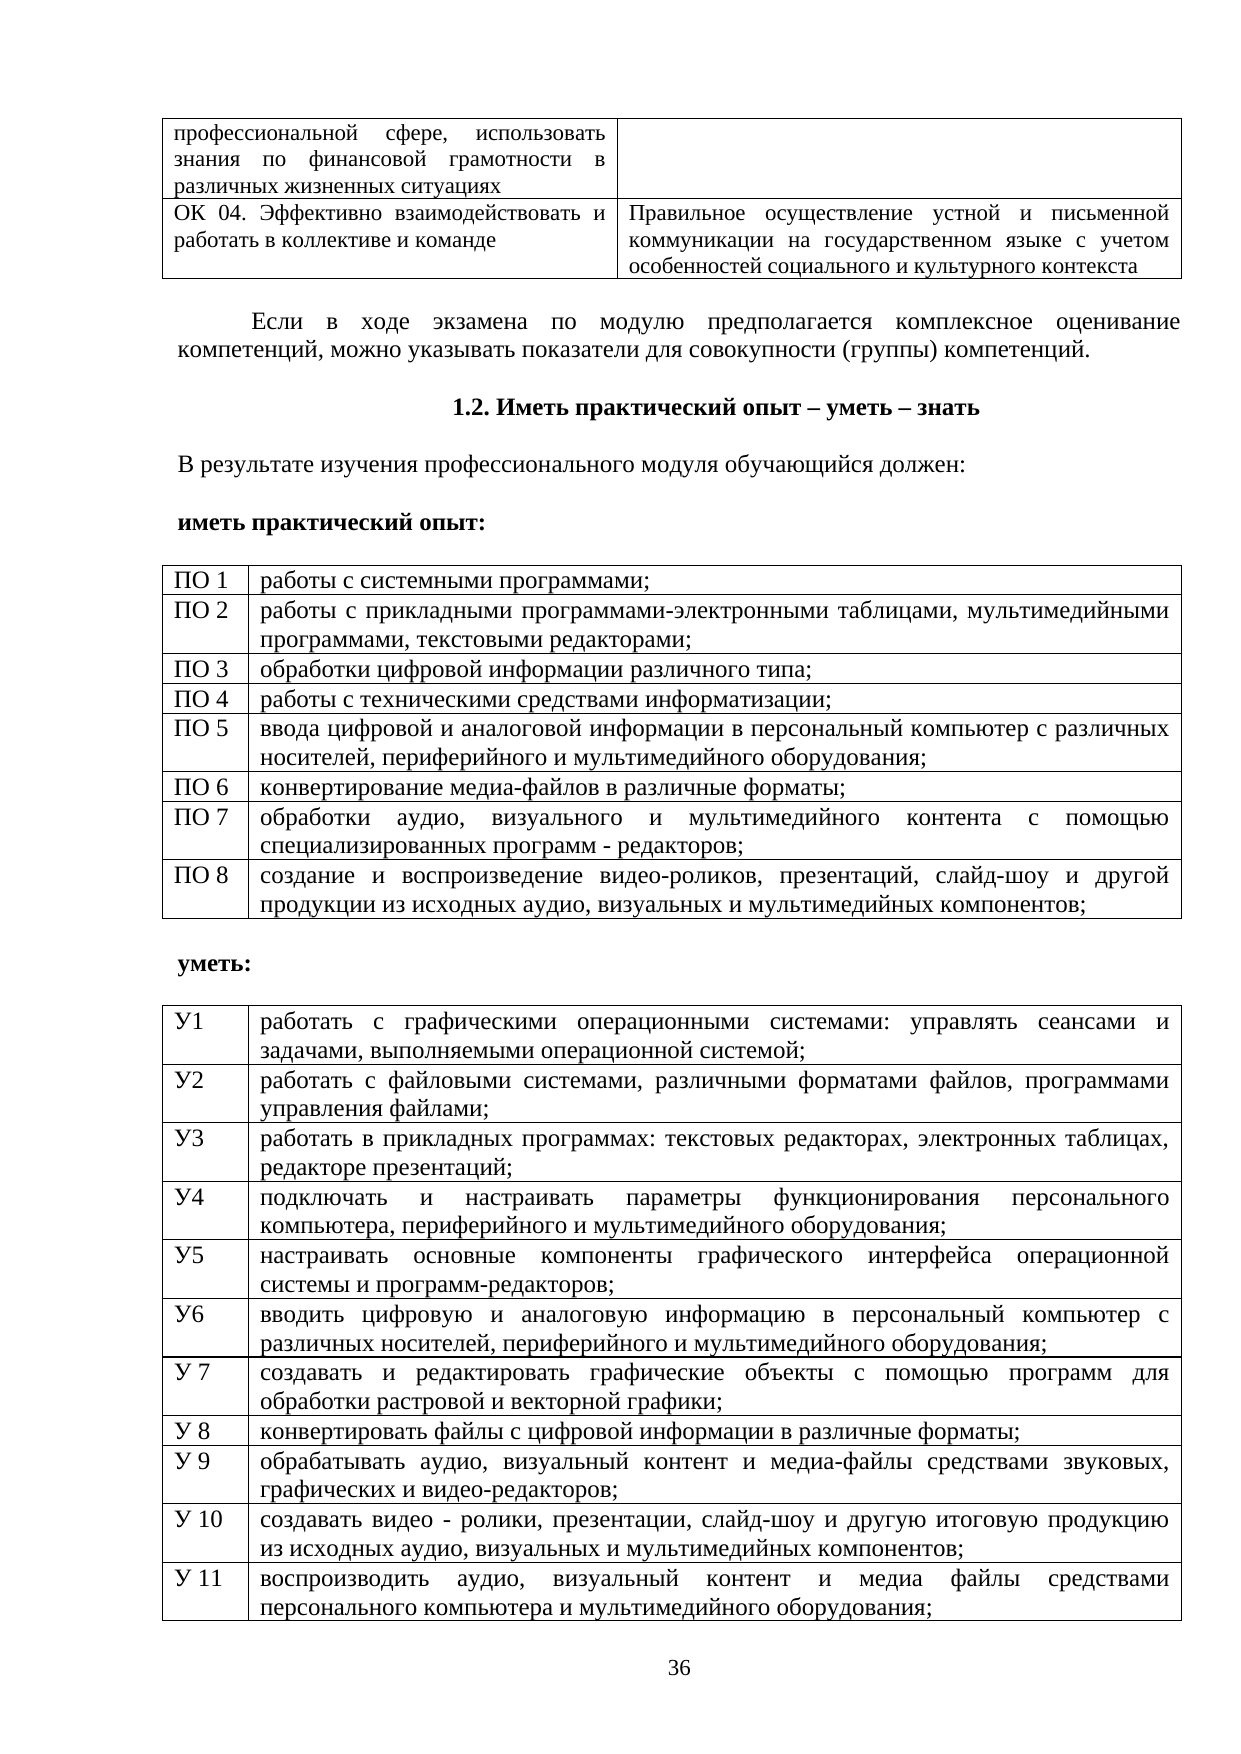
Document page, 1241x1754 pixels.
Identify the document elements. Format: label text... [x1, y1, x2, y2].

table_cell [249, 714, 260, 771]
table_header работы с системными программами; [249, 566, 1181, 594]
table_cell ПО 3 [163, 654, 248, 683]
table_cell У 11 [163, 1563, 248, 1620]
table_cell Правильное осуществление устной и письменной коммуникации на государственном языке с учетом особенностей социального и культурного контекста [618, 199, 1181, 278]
table_cell работы с прикладными программами-электронными таблицами, мультимедийными программами, текстовыми редакторами; [249, 595, 1181, 653]
table_cell ПО 2 [163, 595, 248, 653]
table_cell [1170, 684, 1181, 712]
text уметь: [177, 948, 1181, 976]
table_cell обработки цифровой информации различного типа; [249, 654, 1181, 683]
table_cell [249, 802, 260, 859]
table_cell создавать видео - ролики, презентации, слайд-шоу и другую итоговую продукцию из исходных аудио, визуальных и мультимедийных компонентов; [249, 1504, 1181, 1562]
table_cell ПО 7 [163, 802, 248, 859]
text иметь практический опыт: [177, 507, 1181, 536]
text В результате изучения профессионального модуля обучающийся должен: [177, 449, 1181, 478]
table_cell У5 [163, 1240, 248, 1298]
table_cell ПО 6 [163, 772, 248, 801]
table_cell У 7 [163, 1358, 248, 1415]
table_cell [163, 119, 617, 198]
table_cell У2 [163, 1065, 248, 1122]
table_cell конвертировать файлы с цифровой информации в различные форматы; [249, 1416, 1181, 1445]
table_cell подключать и настраивать параметры функционирования персонального компьютера, периферийного и мультимедийного оборудования; [249, 1182, 1181, 1239]
table_cell У6 [163, 1299, 248, 1356]
table_header работать с графическими операционными системами: управлять сеансами и задачами, выполняемыми операционной системой; [249, 1006, 1181, 1064]
table_cell У 8 [163, 1416, 248, 1445]
table_cell работать в прикладных программах: текстовых редакторах, электронных таблицах, редакторе презентаций; [249, 1123, 1181, 1181]
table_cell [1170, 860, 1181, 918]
table_cell обрабатывать аудио, визуальный контент и медиа-файлы средствами звуковых, графических и видео-редакторов; [249, 1446, 1181, 1503]
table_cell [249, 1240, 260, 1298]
text 1.2. Иметь практический опыт – уметь – знать [177, 392, 1181, 421]
table_cell У 9 [163, 1446, 248, 1503]
table_cell У3 [163, 1123, 248, 1181]
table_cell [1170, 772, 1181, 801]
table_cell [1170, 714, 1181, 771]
table_cell У 10 [163, 1504, 248, 1562]
table_cell ОК 04. Эффективно взаимодействовать и работать в коллективе и команде [163, 199, 617, 278]
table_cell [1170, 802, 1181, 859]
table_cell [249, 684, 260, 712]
table_cell ПО 8 [163, 860, 248, 918]
table_cell У4 [163, 1182, 248, 1239]
table_cell ПО 5 [163, 714, 248, 771]
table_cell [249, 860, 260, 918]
table_cell вводить цифровую и аналоговую информацию в персональный компьютер с различных носителей, периферийного и мультимедийного оборудования; [249, 1299, 1181, 1356]
table_cell работать с файловыми системами, различными форматами файлов, программами управления файлами; [249, 1065, 1181, 1122]
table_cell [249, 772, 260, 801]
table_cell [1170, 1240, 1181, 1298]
table_cell ПО 4 [163, 684, 248, 712]
table_header У1 [163, 1006, 248, 1064]
table_cell воспроизводить аудио, визуальный контент и медиа файлы средствами персонального компьютера и мультимедийного оборудования; [249, 1563, 1181, 1620]
text Если в ходе экзамена по модулю предполагается комплексное оценивание компетенций, можно указывать показатели для совокупности (группы) компетенций. [177, 306, 1181, 363]
table_header ПО 1 [163, 566, 248, 594]
table_cell создавать и редактировать графические объекты с помощью программ для обработки растровой и векторной графики; [249, 1358, 1181, 1415]
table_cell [618, 119, 1181, 198]
